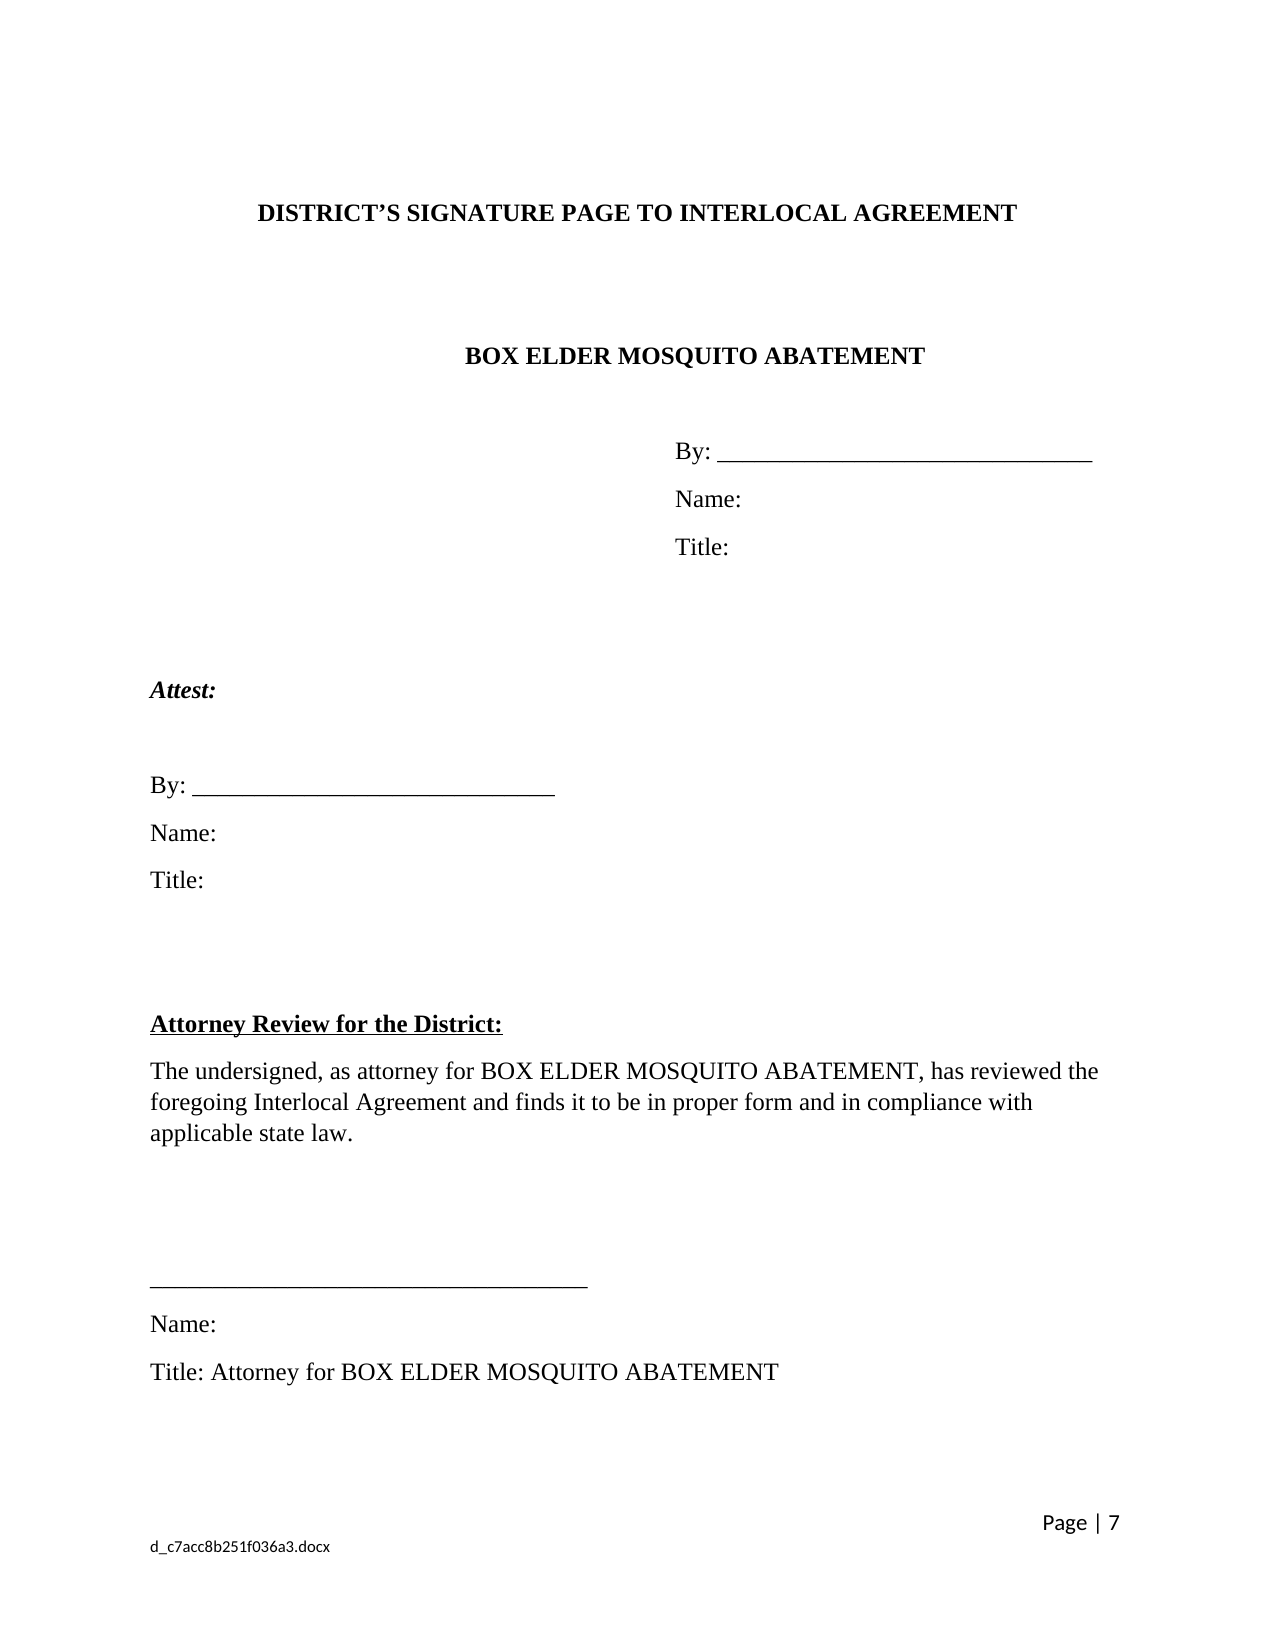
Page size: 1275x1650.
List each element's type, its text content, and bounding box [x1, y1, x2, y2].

text By: _____________________________ [150, 770, 1125, 799]
text By: ______________________________ [150, 436, 1125, 465]
text Title: [150, 532, 1125, 560]
text Name: [150, 818, 1125, 847]
text DISTRICT’S SIGNATURE PAGE TO INTERLOCAL AGREEMENT [150, 198, 1125, 226]
text Name: [150, 1309, 1125, 1338]
text ___________________________________ [150, 1262, 1125, 1290]
text Name: [150, 484, 1125, 513]
text The undersigned, as attorney for BOX ELDER MOSQUITO ABATEMENT, has reviewed the foregoing Interlocal Agreement and finds it to be in proper form and in compliance with applicable state law. [150, 1056, 1125, 1147]
text Title: Attorney for BOX ELDER MOSQUITO ABATEMENT [150, 1357, 1125, 1386]
text Attorney Review for the District: [150, 1009, 1125, 1037]
text BOX ELDER MOSQUITO ABATEMENT [150, 341, 1125, 369]
text Attest: [150, 675, 1125, 703]
text Title: [150, 866, 1125, 894]
